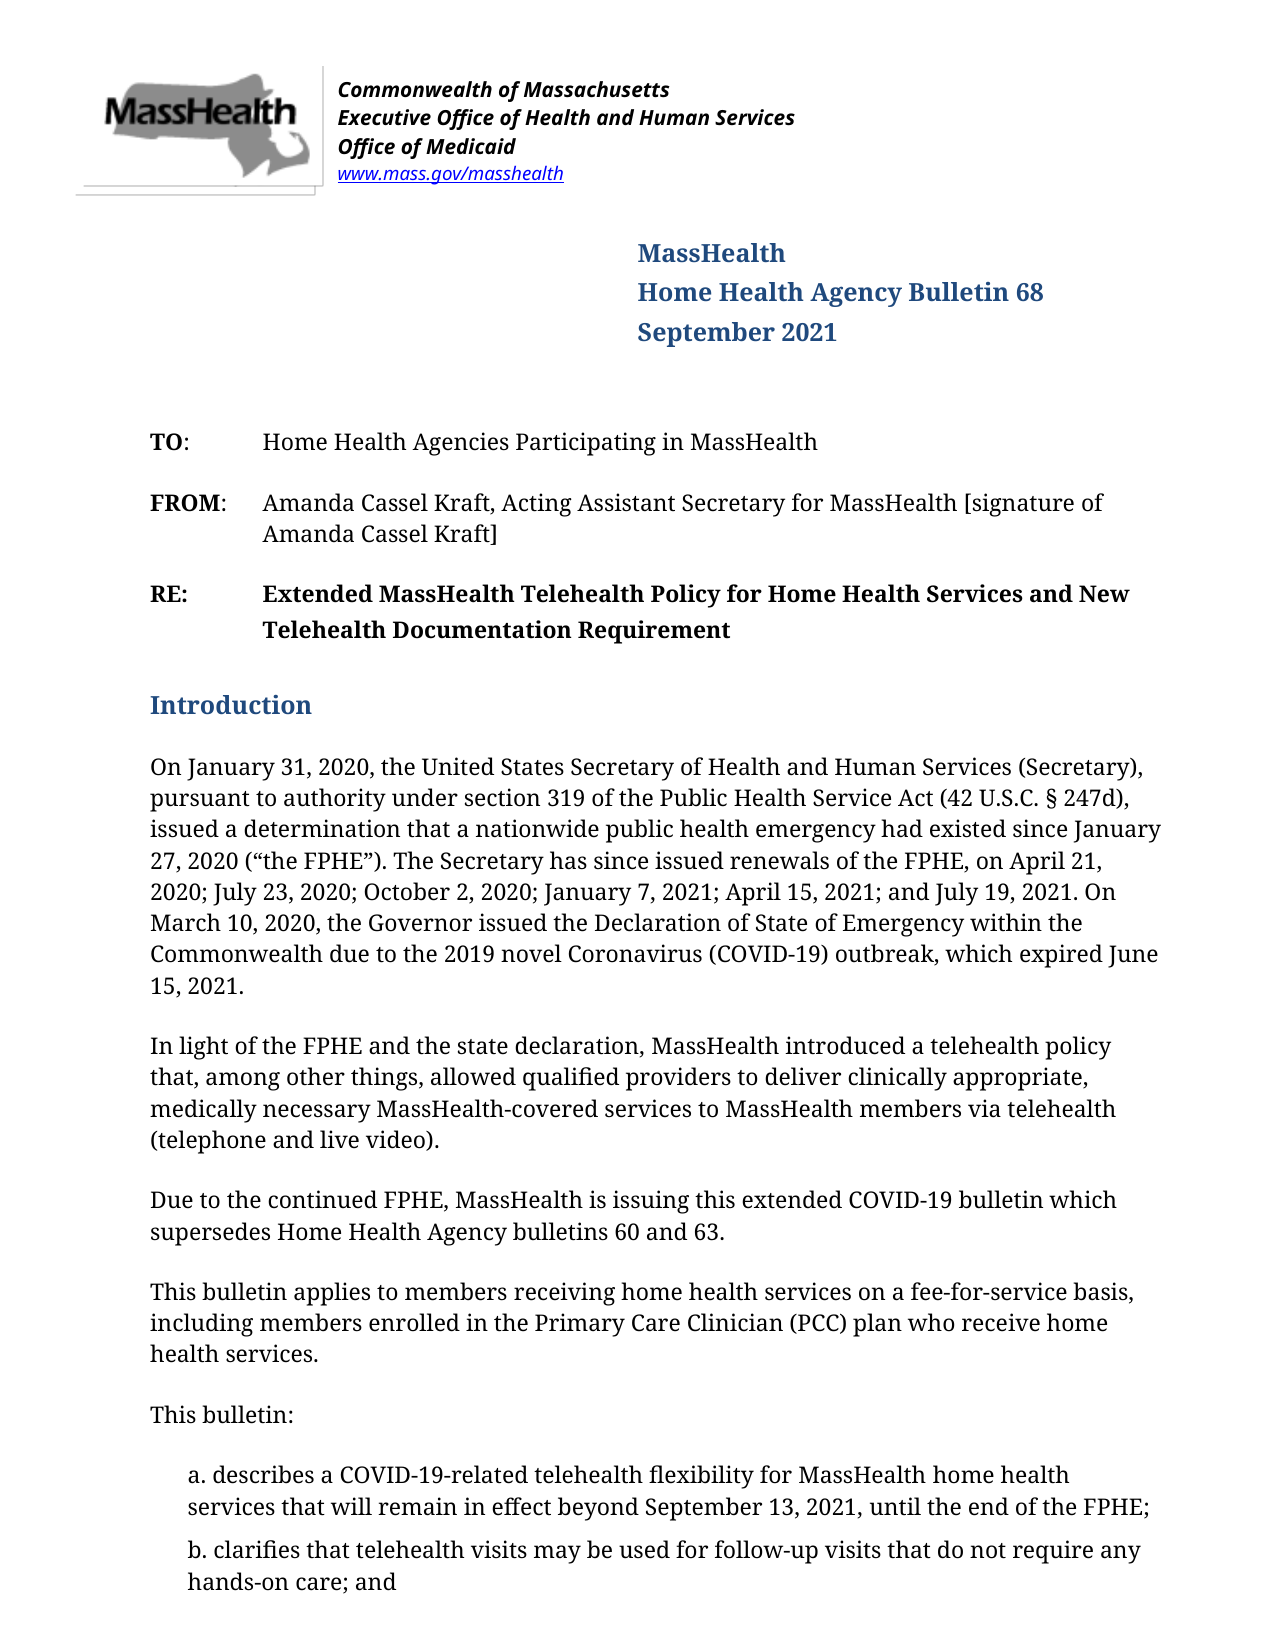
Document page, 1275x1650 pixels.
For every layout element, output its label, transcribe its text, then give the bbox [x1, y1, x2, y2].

text Due to the continued FPHE, MassHealth is issuing this extended COVID-19 bulletin which supersedes Home Health Agency bulletins 60 and 63. [150, 1184, 1162, 1247]
text RE: Extended MassHealth Telehealth Policy for Home Health Services and New Telehealth Documentation Requirement [150, 578, 1162, 646]
text b. clarifies that telehealth visits may be used for follow-up visits that do not require any hands-on care; and [187, 1534, 1162, 1597]
subtitle MassHealth [637, 236, 1162, 270]
text Office of Medicaid [337, 132, 1162, 160]
text Executive Office of Health and Human Services [337, 103, 1162, 132]
subtitle Home Health Agency Bulletin 68 [637, 275, 1162, 309]
text On January 31, 2020, the United States Secretary of Health and Human Services (Secretary), pursuant to authority under section 319 of the Public Health Service Act (42 U.S.C. § 247d), issued a determination that a nationwide public health emergency had existed since January 27, 2020 (“the FPHE”). The Secretary has since issued renewals of the FPHE, on April 21, 2020; July 23, 2020; October 2, 2020; January 7, 2021; April 15, 2021; and July 19, 2021. On March 10, 2020, the Governor issued the Declaration of State of Emergency within the Commonwealth due to the 2019 novel Coronavirus (COVID-19) outbreak, which expired June 15, 2021. [150, 751, 1162, 1001]
text Commonwealth of Massachusetts [337, 75, 1162, 103]
text In light of the FPHE and the state declaration, MassHealth introduced a telehealth policy that, among other things, allowed qualified providers to deliver clinically appropriate, medically necessary MassHealth-covered services to MassHealth members via telehealth (telephone and live video). [150, 1030, 1162, 1155]
text This bulletin: [150, 1399, 1162, 1430]
text TO: Home Health Agencies Participating in MassHealth [150, 426, 1162, 457]
subtitle September 2021 [637, 314, 1162, 348]
text a. describes a COVID-19-related telehealth flexibility for MassHealth home health services that will remain in effect beyond September 13, 2021, until the end of the FPHE; [187, 1459, 1162, 1522]
picture [75, 66, 325, 197]
text www.mass.gov/masshealth [337, 160, 1162, 186]
subtitle Introduction [150, 688, 1134, 722]
text FROM: Amanda Cassel Kraft, Acting Assistant Secretary for MassHealth [signature of Amanda Cassel Kraft] [150, 487, 1162, 549]
text This bulletin applies to members receiving home health services on a fee-for-service basis, including members enrolled in the Primary Care Clinician (PCC) plan who receive home health services. [150, 1276, 1162, 1370]
